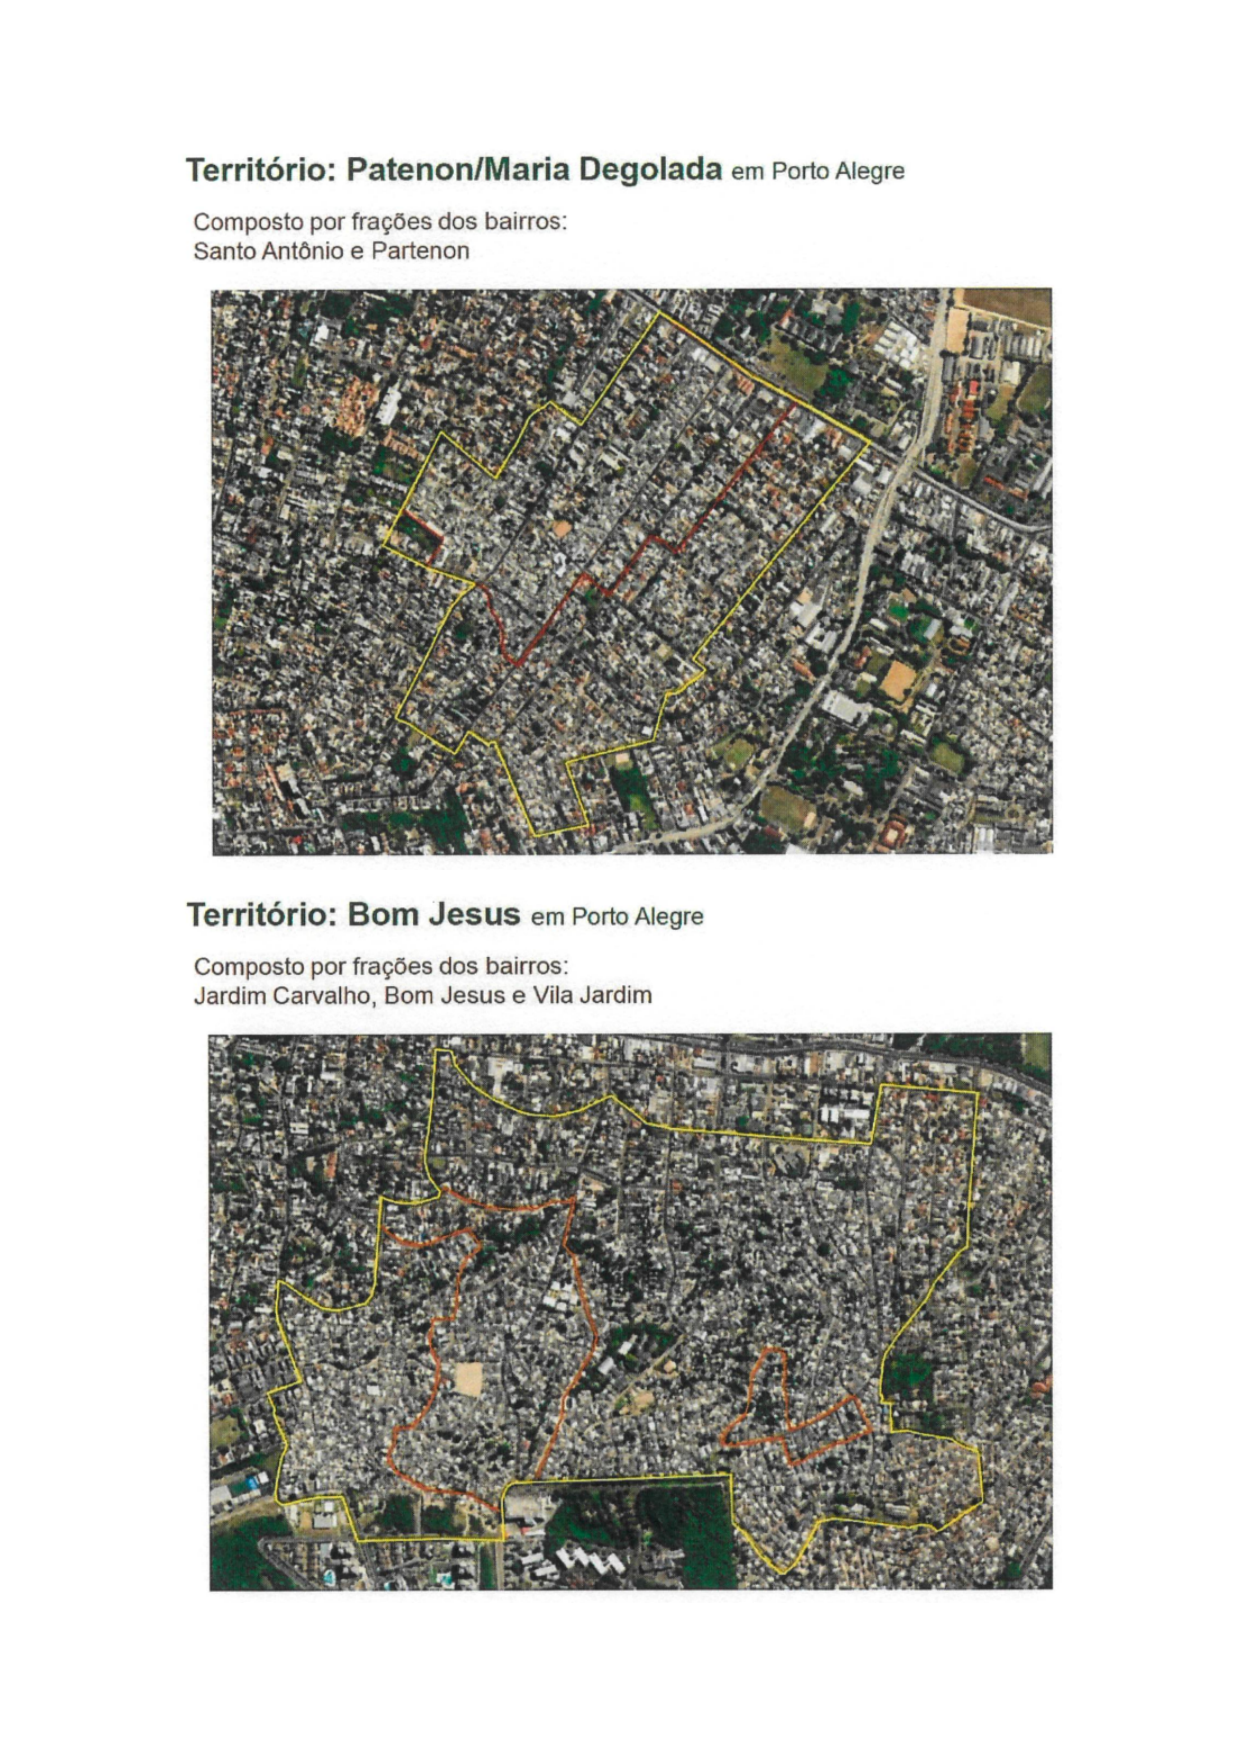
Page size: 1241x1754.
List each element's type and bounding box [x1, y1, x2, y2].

picture [177, 147, 1063, 870]
picture [177, 894, 1063, 1603]
